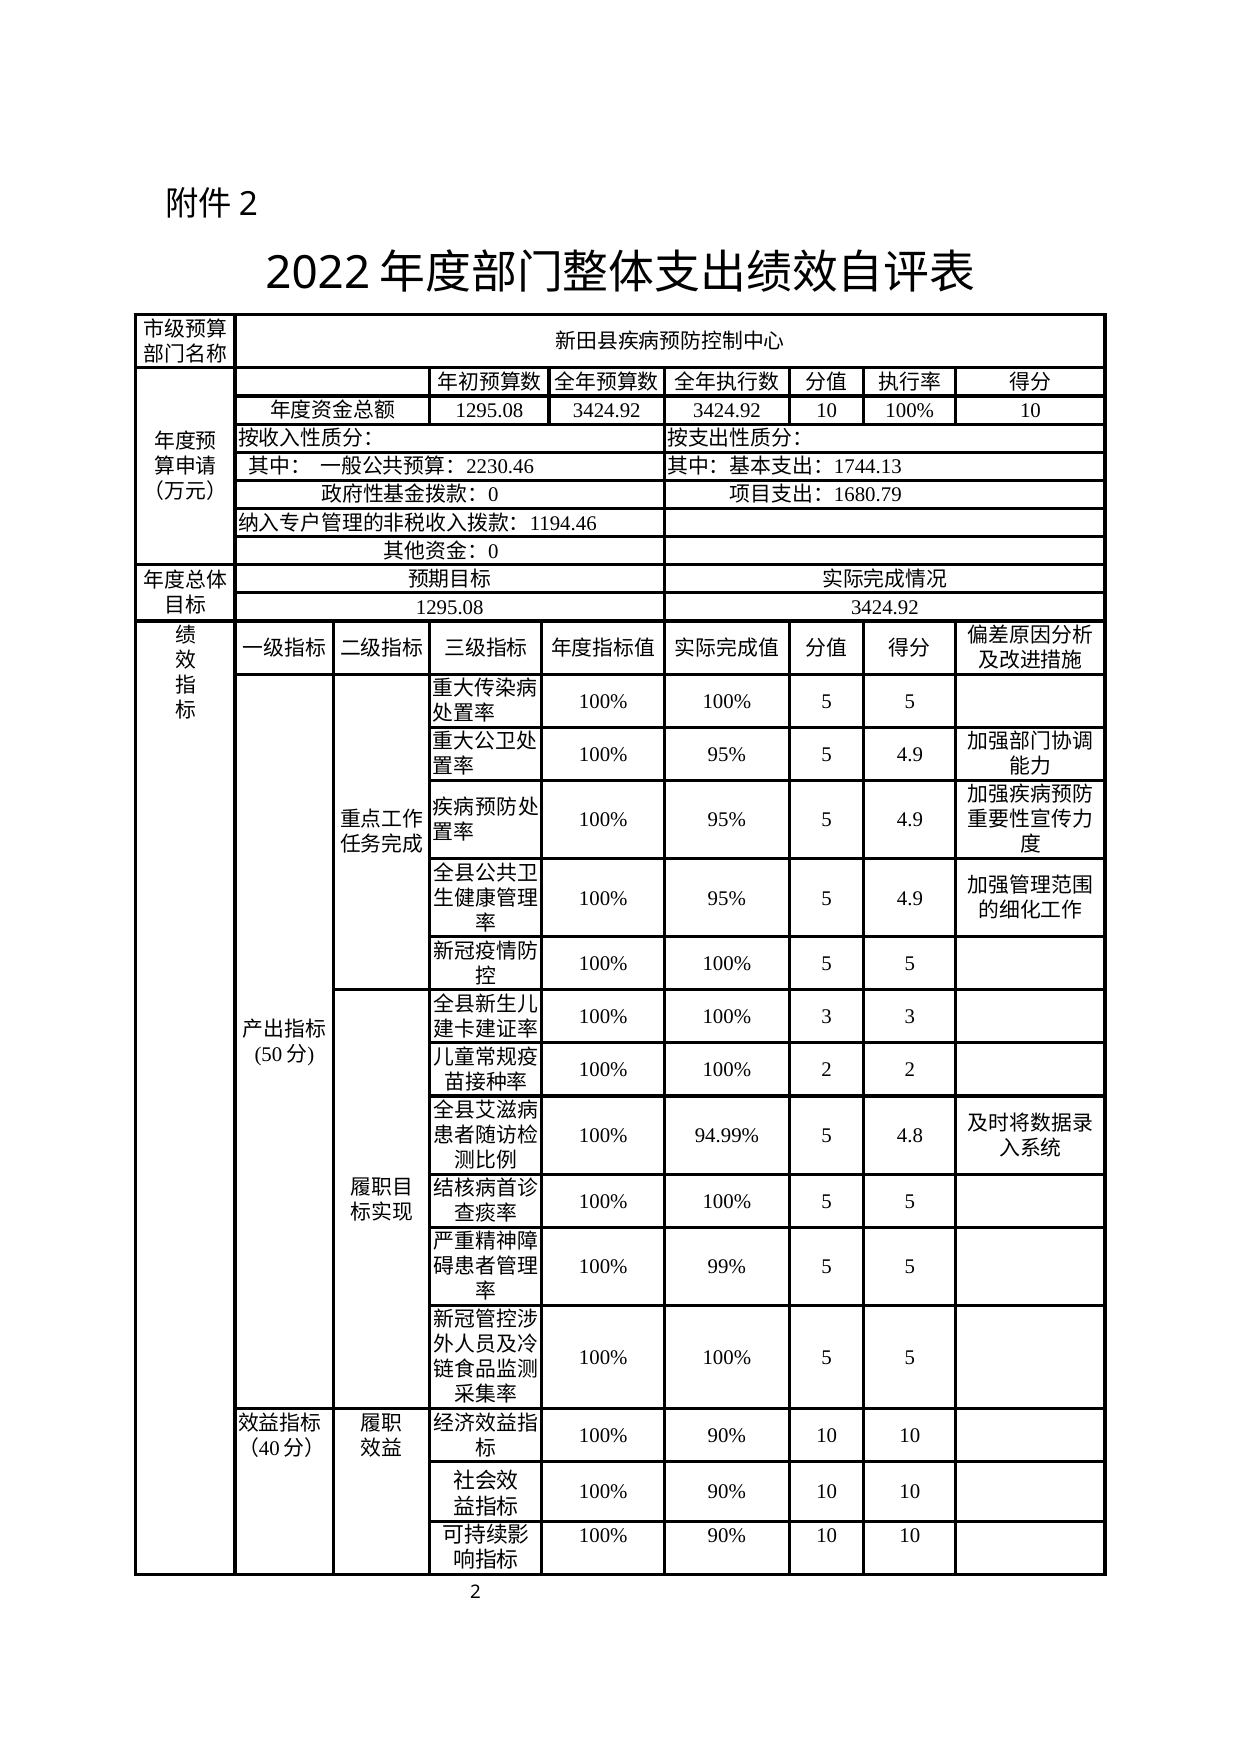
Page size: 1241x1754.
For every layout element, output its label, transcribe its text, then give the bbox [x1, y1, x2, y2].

table_header 新田县疾病预防控制中心 [237, 316, 1103, 366]
table_cell 90% [666, 1523, 788, 1573]
table_cell [237, 369, 428, 394]
table_cell 政府性基金拨款：0 [237, 482, 663, 507]
table_cell 重大传染病处置率 [431, 676, 540, 726]
table_header 市级预算部门名称 [137, 316, 233, 366]
table_cell 全县艾滋病患者随访检测比例 [431, 1098, 540, 1172]
table_cell 10 [865, 1463, 954, 1520]
table_cell 年初预算数 [431, 369, 547, 394]
table_cell 10 [791, 398, 862, 422]
table_cell 全县公共卫生健康管理率 [431, 860, 540, 935]
table_cell 结核病首诊查痰率 [431, 1176, 540, 1226]
table_cell 3 [865, 991, 954, 1041]
table_cell 全县新生儿建卡建证率 [431, 991, 540, 1041]
text 2022年度部门整体支出绩效自评表 [165, 238, 1075, 301]
table_cell [957, 938, 1103, 988]
table_cell 二级指标 [335, 623, 428, 672]
table_cell 5 [865, 1307, 954, 1407]
table_cell 加强部门协调能力 [957, 729, 1103, 779]
table_cell 1295.08 [237, 594, 663, 619]
table_cell 90% [666, 1410, 788, 1460]
table_cell 5 [791, 1307, 862, 1407]
table_cell 履职目 标实现 [335, 991, 428, 1407]
table_cell 儿童常规疫苗接种率 [431, 1044, 540, 1094]
table_cell 年度资金总额 [237, 398, 428, 422]
table_cell 100% [666, 938, 788, 988]
table_cell 5 [865, 938, 954, 988]
table_cell 预期目标 [237, 566, 663, 591]
table_cell 100% [666, 1307, 788, 1407]
table_cell 实际完成值 [666, 623, 788, 672]
table_cell 95% [666, 729, 788, 779]
table_cell 5 [791, 938, 862, 988]
table_cell 5 [791, 676, 862, 726]
table_cell 严重精神障碍患者管理率 [431, 1229, 540, 1304]
table_cell 得分 [865, 623, 954, 672]
table_cell 执行率 [865, 369, 954, 394]
table_cell 100% [666, 676, 788, 726]
table_cell 及时将数据录入系统 [957, 1098, 1103, 1172]
table_cell 5 [791, 1229, 862, 1304]
table_cell 90% [666, 1463, 788, 1520]
table_cell 年度预 算申请 （万元） [137, 369, 233, 563]
table_cell 5 [865, 676, 954, 726]
table_cell 社会效 益指标 [431, 1463, 540, 1520]
table_cell 5 [791, 1098, 862, 1172]
table_cell 履职 效益 [335, 1410, 428, 1573]
table_cell 实际完成情况 [666, 566, 1103, 591]
table_cell 5 [791, 1176, 862, 1226]
table_cell 3 [791, 991, 862, 1041]
table_cell 加强管理范围的细化工作 [957, 860, 1103, 935]
table_cell 100% [543, 1307, 663, 1407]
table_cell 其中： 一般公共预算：2230.46 [237, 454, 663, 479]
table_cell 新冠疫情防控 [431, 938, 540, 988]
table_cell 100% [543, 991, 663, 1041]
table_cell 10 [791, 1410, 862, 1460]
table_cell 产出指标 (50分) [237, 676, 332, 1407]
table_cell 100% [543, 860, 663, 935]
table_cell 全年执行数 [666, 369, 788, 394]
table_cell 1295.08 [431, 398, 547, 422]
table_cell 3424.92 [666, 398, 788, 422]
table_cell 2 [791, 1044, 862, 1094]
table_cell 10 [865, 1523, 954, 1573]
table_cell 3424.92 [551, 398, 663, 422]
table_cell 4.8 [865, 1098, 954, 1172]
table_cell [957, 1044, 1103, 1094]
table_cell 100% [543, 1229, 663, 1304]
table_cell [957, 991, 1103, 1041]
table_cell [666, 538, 1103, 563]
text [165, 177, 1075, 226]
table_cell 94.99% [666, 1098, 788, 1172]
table_cell [957, 1229, 1103, 1304]
table_cell 100% [543, 729, 663, 779]
table_cell 5 [791, 860, 862, 935]
table_cell 加强疾病预防重要性宣传力度 [957, 782, 1103, 857]
table_cell 2 [865, 1044, 954, 1094]
table_cell 按支出性质分： [666, 426, 1103, 451]
table_cell 一级指标 [237, 623, 332, 672]
table_cell 其他资金：0 [237, 538, 663, 563]
table_cell 可持续影响指标 [431, 1523, 540, 1573]
table_cell 99% [666, 1229, 788, 1304]
table_cell 3424.92 [666, 594, 1103, 619]
table_cell 100% [543, 938, 663, 988]
table_cell 纳入专户管理的非税收入拨款：1194.46 [237, 510, 663, 535]
table_cell 项目支出：1680.79 [666, 482, 1103, 507]
table_cell 年度指标值 [543, 623, 663, 672]
table_cell 年度总体目标 [137, 566, 233, 619]
table_cell 4.9 [865, 782, 954, 857]
table_cell 95% [666, 782, 788, 857]
table_cell [957, 1410, 1103, 1460]
table_cell 三级指标 [431, 623, 540, 672]
table_cell 10 [957, 398, 1103, 422]
table_cell 绩 效 指 标 [137, 623, 233, 1573]
table_cell 5 [865, 1229, 954, 1304]
table_cell 100% [666, 1044, 788, 1094]
table_cell [666, 510, 1103, 535]
table_cell 100% [666, 1176, 788, 1226]
table_cell 重点工作 任务完成 [335, 676, 428, 988]
table_cell 10 [791, 1463, 862, 1520]
table_cell 5 [865, 1176, 954, 1226]
table_cell 经济效益指标 [431, 1410, 540, 1460]
table_cell 10 [865, 1410, 954, 1460]
table_cell 100% [543, 1098, 663, 1172]
table_cell 全年预算数 [551, 369, 663, 394]
table_cell 4.9 [865, 860, 954, 935]
table_cell 100% [666, 991, 788, 1041]
table_cell 重大公卫处置率 [431, 729, 540, 779]
table_cell 100% [543, 1176, 663, 1226]
table_cell 95% [666, 860, 788, 935]
table_cell [957, 1176, 1103, 1226]
table_cell 10 [791, 1523, 862, 1573]
table_cell 得分 [957, 369, 1103, 394]
table_cell [957, 1463, 1103, 1520]
table_cell 100% [543, 1523, 663, 1573]
table_cell 4.9 [865, 729, 954, 779]
table_cell 100% [543, 1410, 663, 1460]
table_cell 其中：基本支出：1744.13 [666, 454, 1103, 479]
table_cell 100% [543, 1463, 663, 1520]
table_cell 按收入性质分： [237, 426, 663, 451]
table_cell [957, 1523, 1103, 1573]
table_cell 100% [543, 676, 663, 726]
table_cell 疾病预防处置率 [431, 782, 540, 857]
table_cell 偏差原因分析及改进措施 [957, 623, 1103, 672]
table_cell 分值 [791, 623, 862, 672]
table_cell 100% [865, 398, 954, 422]
table_cell 5 [791, 729, 862, 779]
table_cell [957, 1307, 1103, 1407]
table_cell 100% [543, 782, 663, 857]
table_cell [957, 676, 1103, 726]
table_cell 100% [543, 1044, 663, 1094]
table_cell 分值 [791, 369, 862, 394]
table_cell 效益指标 （40分） [237, 1410, 332, 1573]
table_cell 5 [791, 782, 862, 857]
table_cell 新冠管控涉外人员及冷链食品监测采集率 [431, 1307, 540, 1407]
